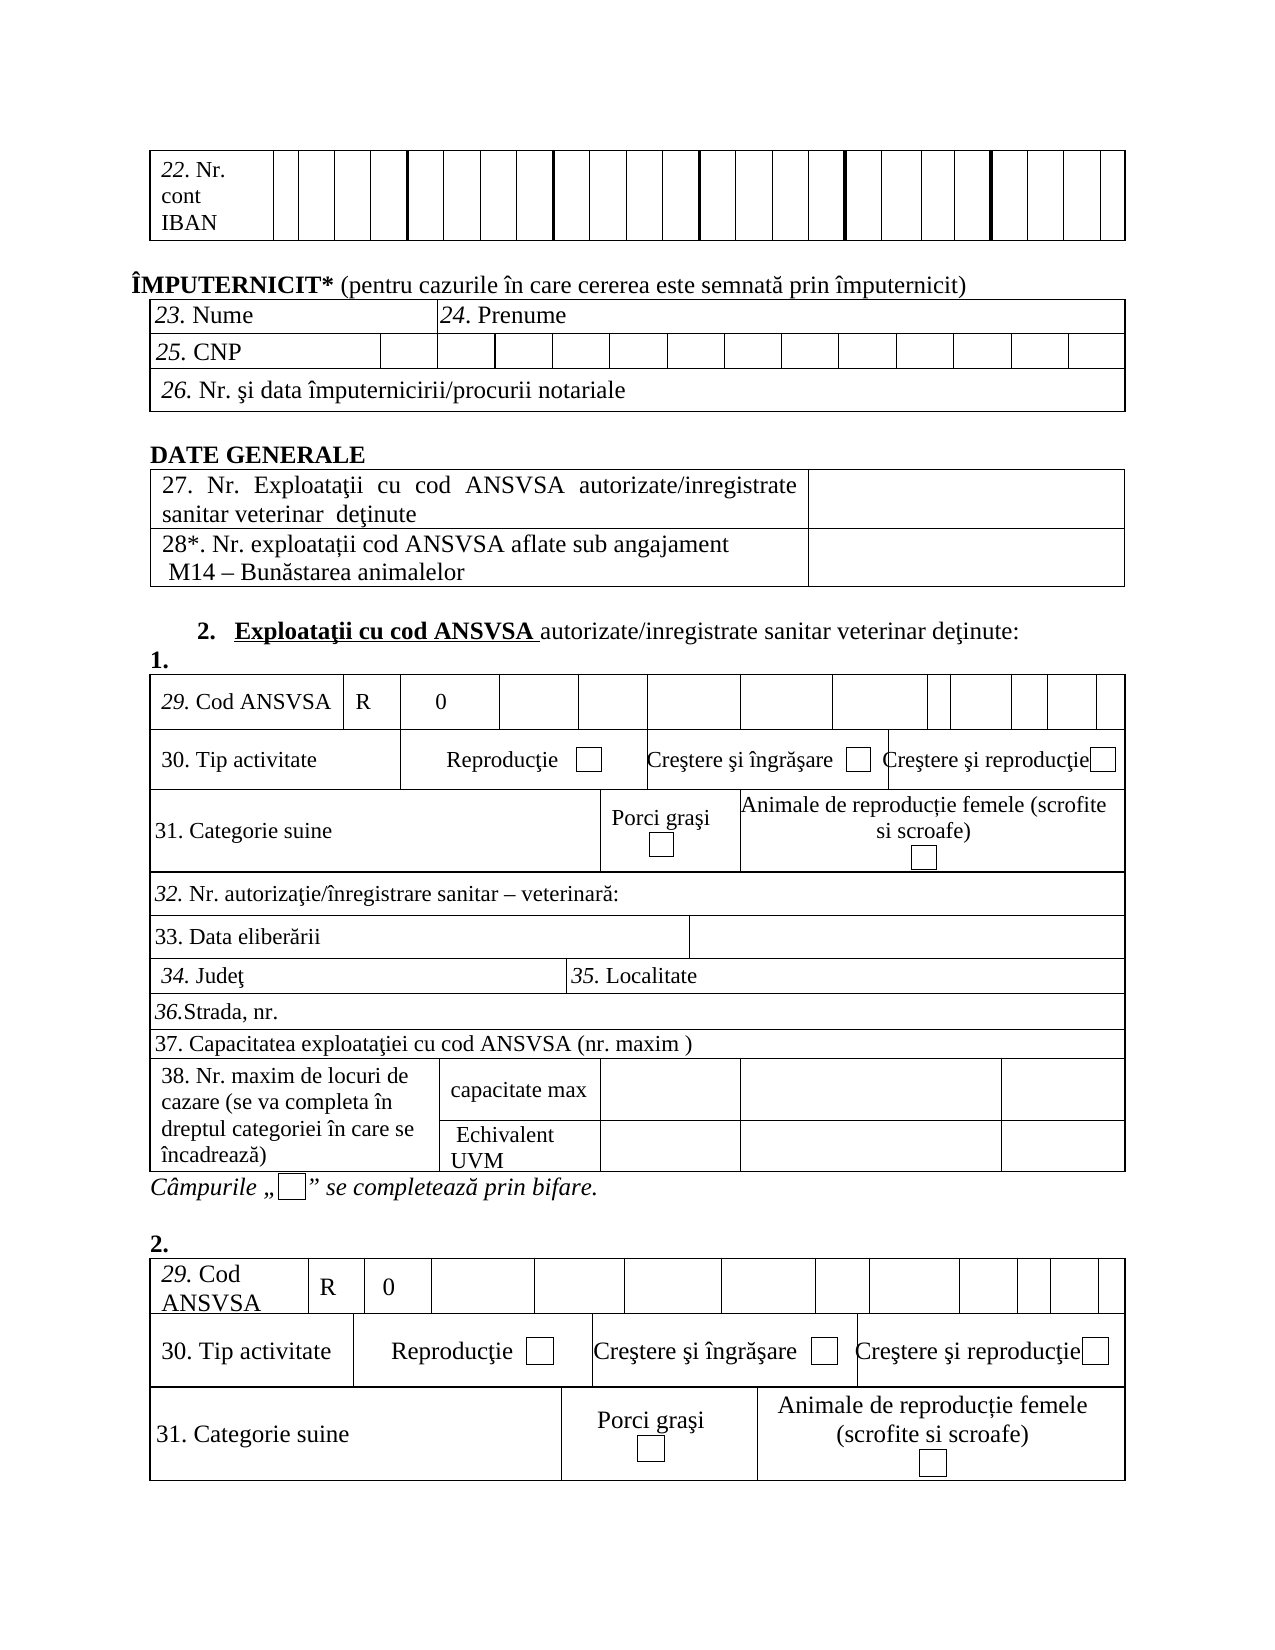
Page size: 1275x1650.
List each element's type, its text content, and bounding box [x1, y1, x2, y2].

table_header [500, 675, 578, 729]
table_cell [1002, 1121, 1124, 1171]
table_cell [335, 151, 370, 240]
table_cell [1012, 334, 1068, 368]
table_cell 38. Nr. maxim de locuri de cazare (se va completa în dreptul categoriei în care se încadrează) [151, 1059, 439, 1171]
table_cell 30. Tip activitate [151, 1314, 353, 1386]
table_header [648, 675, 740, 729]
table_cell [741, 1121, 1001, 1171]
table_cell 31. Categorie suine [151, 1388, 561, 1480]
table_header [625, 1259, 721, 1313]
table_cell Animale de reproducție femele (scrofite si scroafe) [741, 790, 1124, 871]
table_header R [309, 1259, 364, 1313]
table_header 0 [365, 1259, 431, 1313]
table_header 27. Nr. Exploataţii cu cod ANSVSA autorizate/inregistrate sanitar veterinar deţinute [151, 470, 808, 528]
table_cell [601, 1121, 740, 1171]
table_cell 26. Nr. şi data împuternicirii/procurii notariale [151, 369, 1124, 411]
table_cell [627, 151, 662, 240]
table_cell [299, 151, 334, 240]
table_header 0 [401, 675, 499, 729]
table_header [579, 675, 647, 729]
table_cell [1101, 151, 1124, 240]
table_header [1051, 1259, 1098, 1313]
table_header [1012, 675, 1047, 729]
table_header R [344, 675, 400, 729]
table_cell [736, 151, 772, 240]
table_header [1099, 1259, 1124, 1313]
table_cell [955, 151, 989, 240]
table_cell Reproducţie [401, 730, 647, 789]
table_header [928, 675, 950, 729]
table_cell [601, 1059, 740, 1120]
table_header [1048, 675, 1096, 729]
text 1. [150, 645, 1125, 673]
table_cell 36.Strada, nr. [151, 994, 1124, 1028]
table_header [816, 1259, 869, 1313]
table_cell Animale de reproducție femele (scrofite si scroafe) [758, 1388, 1124, 1480]
table_header [535, 1259, 624, 1313]
table_cell 35. Localitate [567, 959, 1124, 993]
table_cell [993, 151, 1027, 240]
table_header [1097, 675, 1124, 729]
table_cell [590, 151, 626, 240]
table_header 23. Nume [151, 300, 437, 333]
table_cell [553, 334, 609, 368]
table_cell 37. Capacitatea exploataţiei cu cod ANSVSA (nr. maxim ) [151, 1030, 1124, 1058]
table_cell Porci graşi [562, 1388, 757, 1480]
table_header [833, 675, 927, 729]
table_header 24. Prenume [438, 300, 1124, 333]
table_cell 32. Nr. autorizaţie/înregistrare sanitar – veterinară: [151, 873, 1124, 914]
table_cell [610, 334, 667, 368]
table_cell [496, 334, 552, 368]
table_cell [517, 151, 552, 240]
table_cell [444, 151, 480, 240]
table_header 29. Cod ANSVSA [151, 675, 343, 729]
table_cell 28*. Nr. exploatații cod ANSVSA aflate sub angajament M14 – Bunăstarea animalelor [151, 529, 808, 586]
table_cell 34. Judeţ [151, 959, 566, 993]
table_cell 25. CNP [151, 334, 380, 368]
table_header [809, 470, 1124, 528]
table_cell Reproducţie [354, 1314, 592, 1386]
text DATE GENERALE [150, 440, 1125, 469]
table_header [1018, 1259, 1050, 1313]
table_cell [438, 334, 494, 368]
table_cell [1028, 151, 1063, 240]
table_cell 30. Tip activitate [151, 730, 400, 789]
table_cell Porci graşi [601, 790, 740, 871]
table_header [960, 1259, 1017, 1313]
table_cell [725, 334, 781, 368]
table_header [951, 675, 1011, 729]
table_header [741, 675, 832, 729]
table_cell [1002, 1059, 1124, 1120]
table_cell [663, 151, 698, 240]
table_cell [897, 334, 953, 368]
table_cell capacitate max [440, 1059, 600, 1120]
table_cell [555, 151, 589, 240]
table_cell Creştere şi îngrăşare [593, 1314, 857, 1386]
table_cell [690, 916, 1124, 958]
table_cell [839, 334, 896, 368]
text Câmpurile „” se completează prin bifare. [150, 1172, 1125, 1200]
table_cell 22. Nr. cont IBAN [151, 151, 273, 240]
table_cell [1069, 334, 1124, 368]
text 2. [150, 1229, 1125, 1258]
table_cell [773, 151, 808, 240]
table_cell [274, 151, 298, 240]
table_cell [409, 151, 443, 240]
table_header 29. Cod ANSVSA [151, 1259, 308, 1313]
table_cell [668, 334, 724, 368]
table_cell [381, 334, 437, 368]
table_cell [809, 529, 1124, 586]
table_cell [954, 334, 1011, 368]
table_cell Creştere şi îngrăşare [648, 730, 888, 789]
table_cell [782, 334, 838, 368]
table_cell [481, 151, 516, 240]
table_cell [371, 151, 406, 240]
table_cell [1064, 151, 1100, 240]
text ÎMPUTERNICIT* (pentru cazurile în care cererea este semnată prin împuternicit) [131, 270, 1141, 299]
table_cell [809, 151, 843, 240]
table_cell 33. Data eliberării [151, 916, 689, 958]
table_cell Echivalent UVM [440, 1121, 600, 1171]
list Exploataţii cu cod ANSVSA autorizate/inregistrate sanitar veterinar deţinute: [197, 616, 1125, 645]
table_header [870, 1259, 959, 1313]
table_cell [701, 151, 735, 240]
table_cell Creştere şi reproducţie [858, 1314, 1124, 1386]
table_header [432, 1259, 534, 1313]
table_cell [882, 151, 921, 240]
table_cell 31. Categorie suine [151, 790, 600, 871]
table_header [722, 1259, 815, 1313]
table_cell [847, 151, 881, 240]
table_cell [741, 1059, 1001, 1120]
table_cell [922, 151, 954, 240]
table_cell Creştere şi reproducţie [889, 730, 1124, 789]
